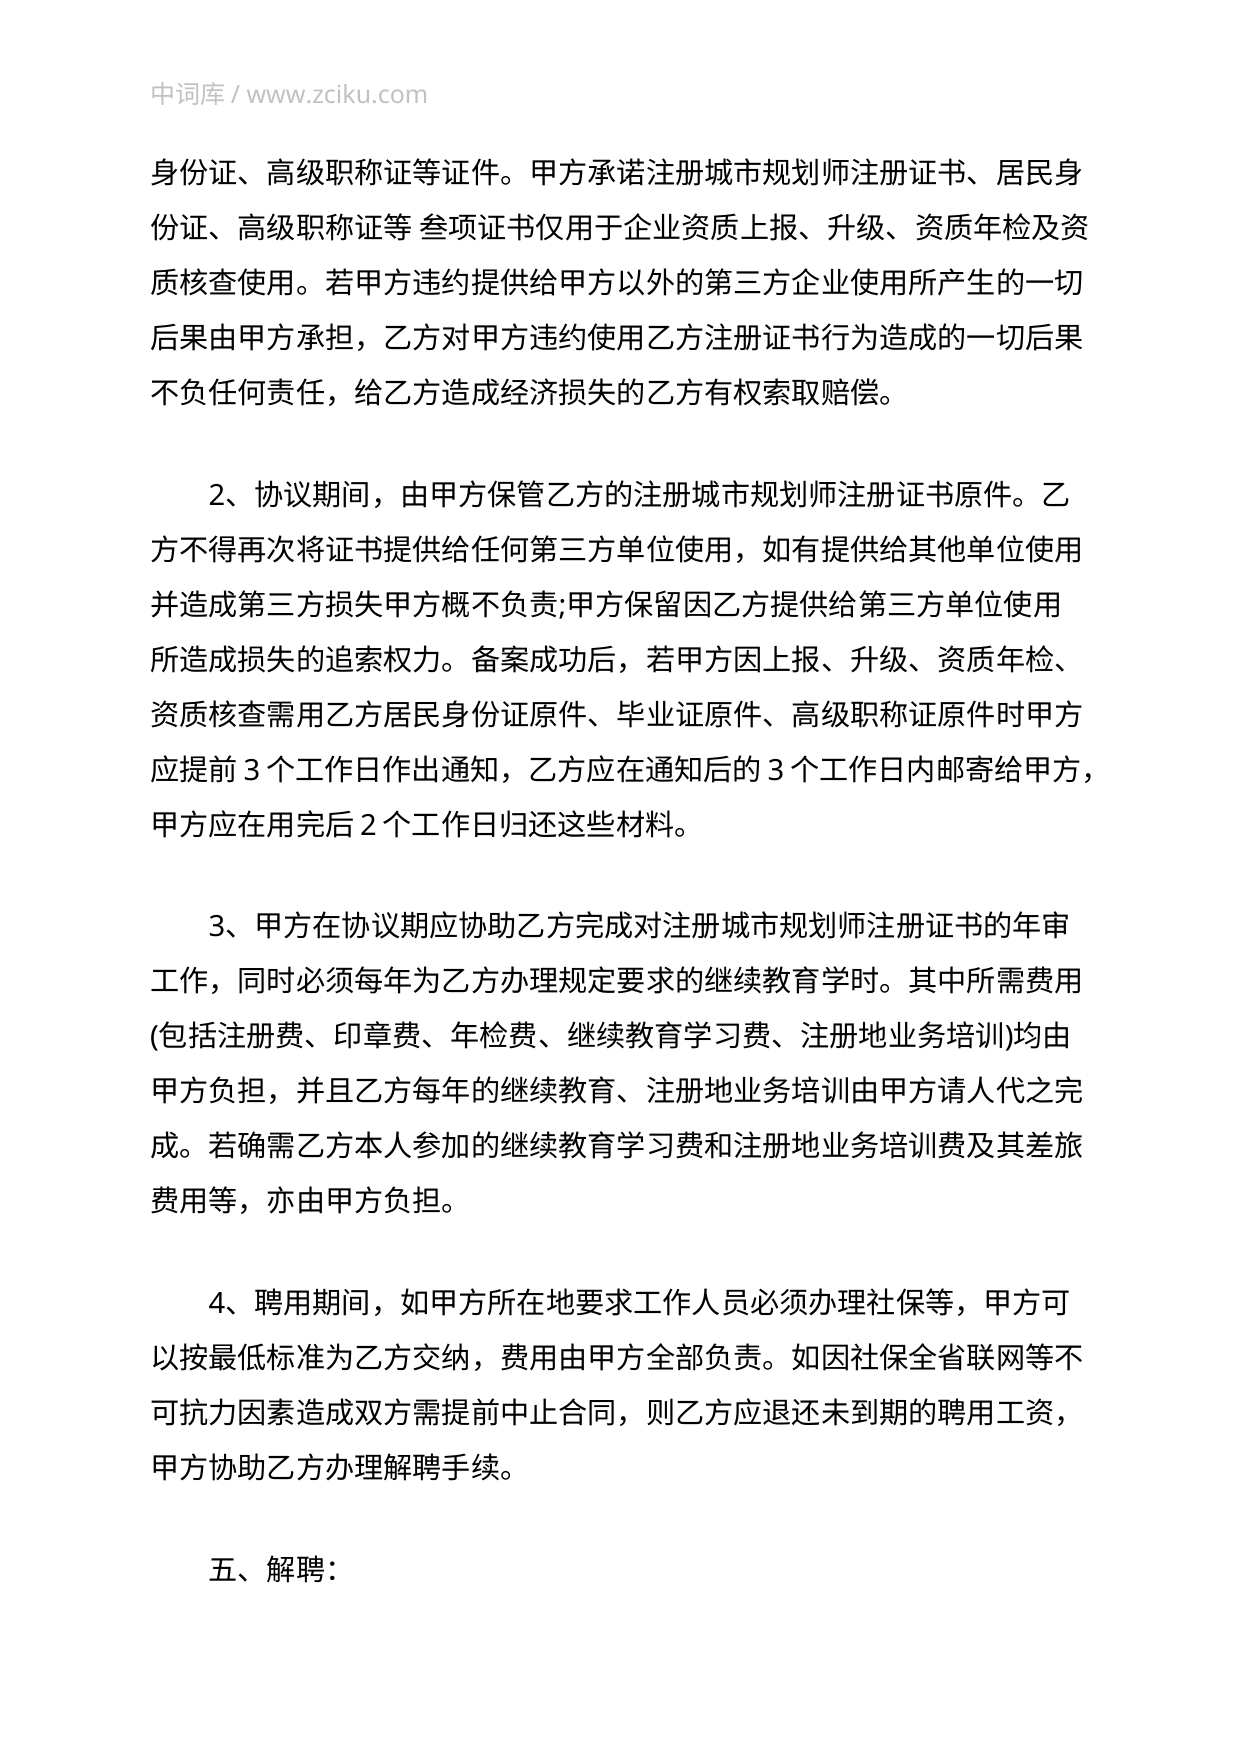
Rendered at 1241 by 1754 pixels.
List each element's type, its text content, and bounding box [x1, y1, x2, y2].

text 3、甲方在协议期应协助乙方完成对注册城市规划师注册证书的年审工作，同时必须每年为乙方办理规定要求的继续教育学时。其中所需费用(包括注册费、印章费、年检费、继续教育学习费、注册地业务培训)均由甲方负担，并且乙方每年的继续教育、注册地业务培训由甲方请人代之完成。若确需乙方本人参加的继续教育学习费和注册地业务培训费及其差旅费用等，亦由甲方负担。 [150, 903, 1090, 1220]
text 2、协议期间，由甲方保管乙方的注册城市规划师注册证书原件。乙方不得再次将证书提供给任何第三方单位使用，如有提供给其他单位使用并造成第三方损失甲方概不负责;甲方保留因乙方提供给第三方单位使用所造成损失的追索权力。备案成功后，若甲方因上报、升级、资质年检、资质核查需用乙方居民身份证原件、毕业证原件、高级职称证原件时甲方应提前3个工作日作出通知，乙方应在通知后的3个工作日内邮寄给甲方，甲方应在用完后2个工作日归还这些材料。 [150, 471, 1090, 843]
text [150, 150, 1090, 412]
text 五、解聘： [150, 1546, 1090, 1588]
text 4、聘用期间，如甲方所在地要求工作人员必须办理社保等，甲方可以按最低标准为乙方交纳，费用由甲方全部负责。如因社保全省联网等不可抗力因素造成双方需提前中止合同，则乙方应退还未到期的聘用工资，甲方协助乙方办理解聘手续。 [150, 1279, 1090, 1487]
